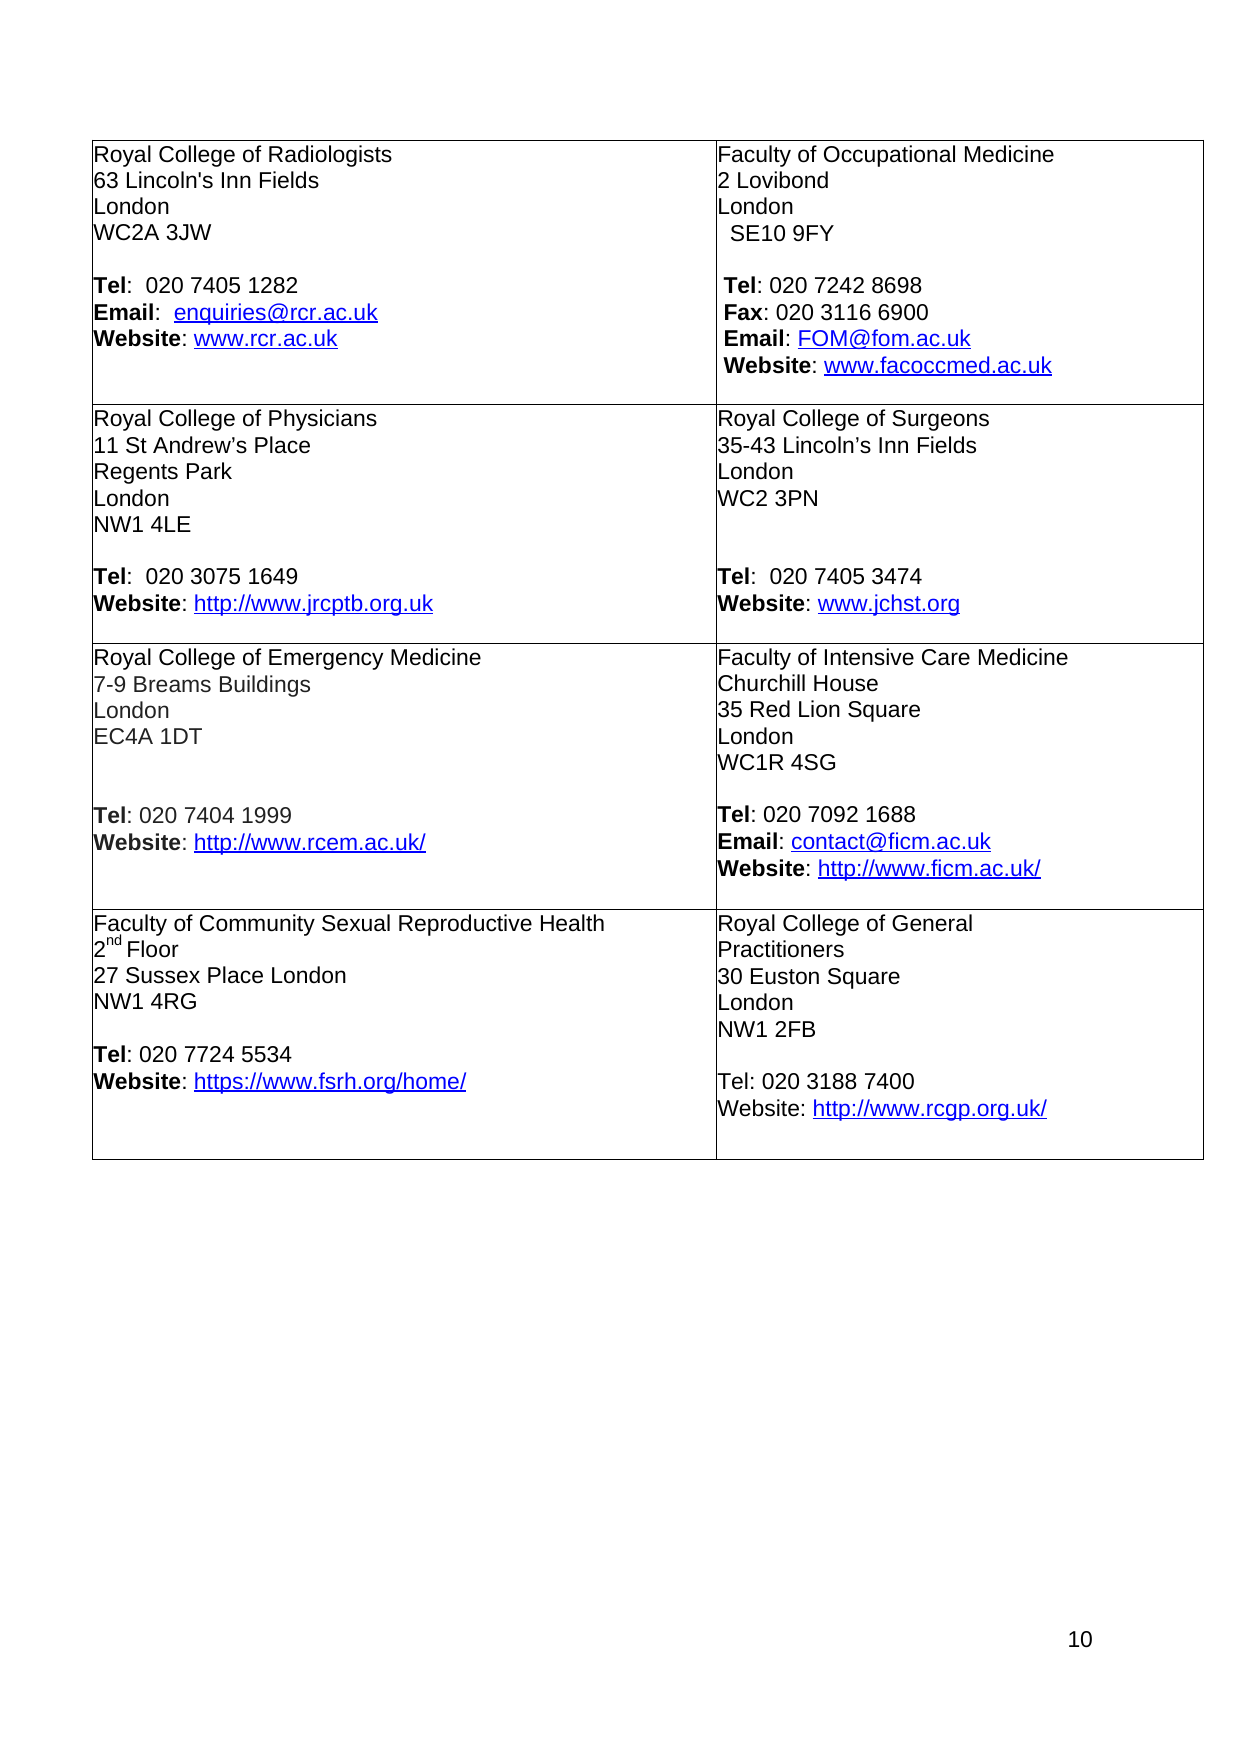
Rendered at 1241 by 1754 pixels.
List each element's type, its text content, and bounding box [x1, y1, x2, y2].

table_cell Faculty of Community Sexual Reproductive Health 2nd Floor 27 Sussex Place London NW1 4RG Tel: 020 7724 5534 Website: https://www.fsrh.org/home/ [93, 910, 716, 1159]
table_cell Royal College of Physicians 11 St Andrew’s Place Regents Park London NW1 4LE Tel: 020 3075 1649 Website: http://www.jrcptb.org.uk [93, 405, 716, 643]
table_cell Royal College of General Practitioners 30 Euston Square London NW1 2FB Tel: 020 3188 7400 Website: http://www.rcgp.org.uk/ [717, 910, 1203, 1159]
table_cell Royal College of Emergency Medicine 7-9 Breams Buildings London EC4A 1DT Tel: 020 7404 1999 Website: http://www.rcem.ac.uk/ [93, 644, 716, 909]
table_cell Faculty of Intensive Care Medicine Churchill House 35 Red Lion Square London WC1R 4SG Tel: 020 7092 1688 Email: contact@ficm.ac.uk Website: http://www.ficm.ac.uk/ [717, 644, 1203, 909]
table_cell Royal College of Surgeons 35-43 Lincoln’s Inn Fields London WC2 3PN Tel: 020 7405 3474 Website: www.jchst.org [717, 405, 1203, 643]
table_header Royal College of Radiologists 63 Lincoln's Inn Fields London WC2A 3JW Tel: 020 7405 1282 Email: enquiries@rcr.ac.uk Website: www.rcr.ac.uk [93, 141, 716, 404]
table_header Faculty of Occupational Medicine 2 Lovibond London SE10 9FY Tel: 020 7242 8698 Fax: 020 3116 6900 Email: FOM@fom.ac.uk Website: www.facoccmed.ac.uk [717, 141, 1203, 404]
